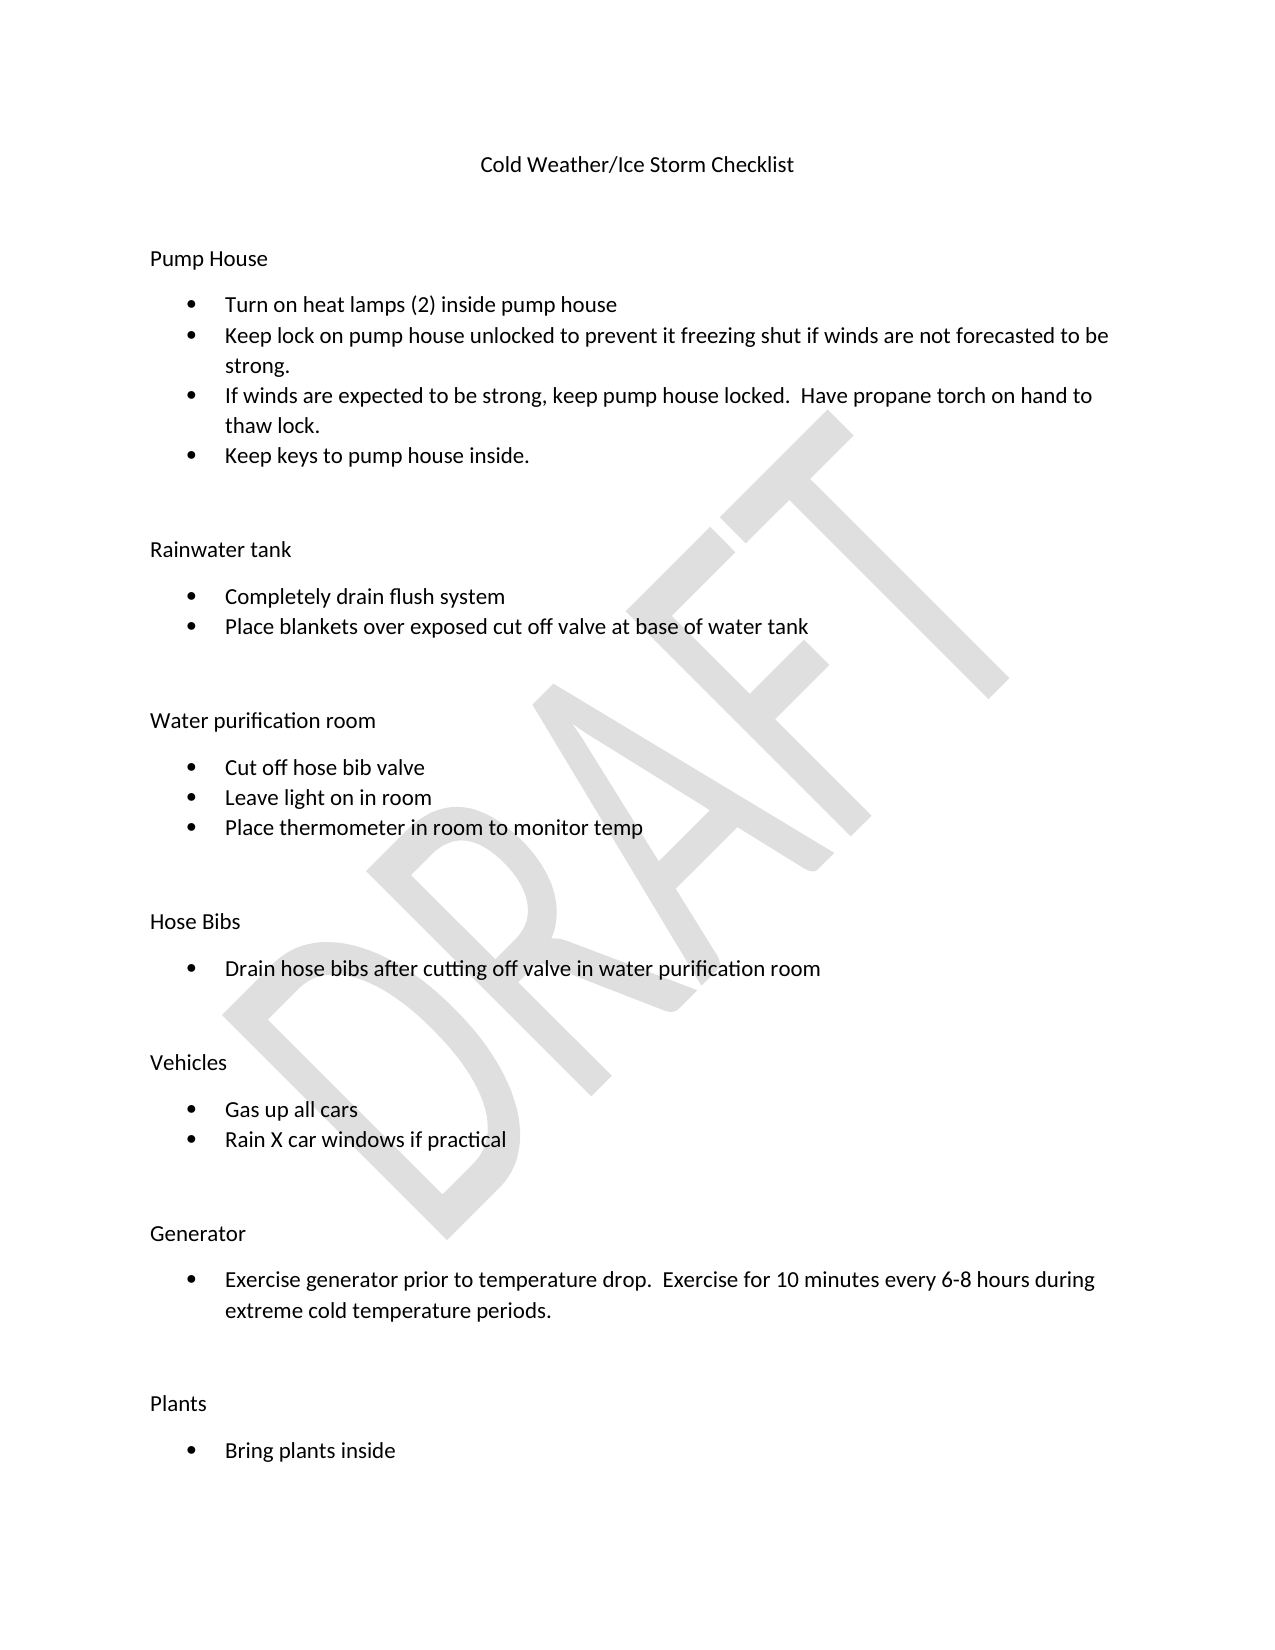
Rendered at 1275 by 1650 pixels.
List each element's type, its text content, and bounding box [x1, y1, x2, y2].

text Cold Weather/Ice Storm Checklist [150, 150, 1125, 178]
list Bring plants inside [187, 1436, 1125, 1464]
list Exercise generator prior to temperature drop. Exercise for 10 minutes every 6-8 hours during extreme cold temperature periods. [187, 1266, 1125, 1324]
list Completely drain flush system [187, 582, 1125, 610]
list Cut off hose bib valve [187, 753, 1125, 781]
list If winds are expected to be strong, keep pump house locked. Have propane torch on hand to thaw lock. [187, 381, 1125, 439]
text Rainwater tank [150, 535, 1125, 563]
list Leave light on in room [187, 783, 1125, 811]
list Keep lock on pump house unlocked to prevent it freezing shut if winds are not forecasted to be strong. [187, 321, 1125, 379]
list Place thermometer in room to monitor temp [187, 813, 1125, 842]
list Place blankets over exposed cut off valve at base of water tank [187, 612, 1125, 641]
text Generator [150, 1219, 1125, 1247]
text Pump House [150, 244, 1125, 272]
list Gas up all cars [187, 1095, 1125, 1123]
text Water purification room [150, 706, 1125, 734]
text Plants [150, 1389, 1125, 1418]
list Rain X car windows if practical [187, 1125, 1125, 1153]
text Hose Bibs [150, 907, 1125, 935]
list Keep keys to pump house inside. [187, 442, 1125, 470]
list Drain hose bibs after cutting off valve in water purification room [187, 954, 1125, 982]
list Turn on heat lamps (2) inside pump house [187, 291, 1125, 319]
text Vehicles [150, 1048, 1125, 1076]
